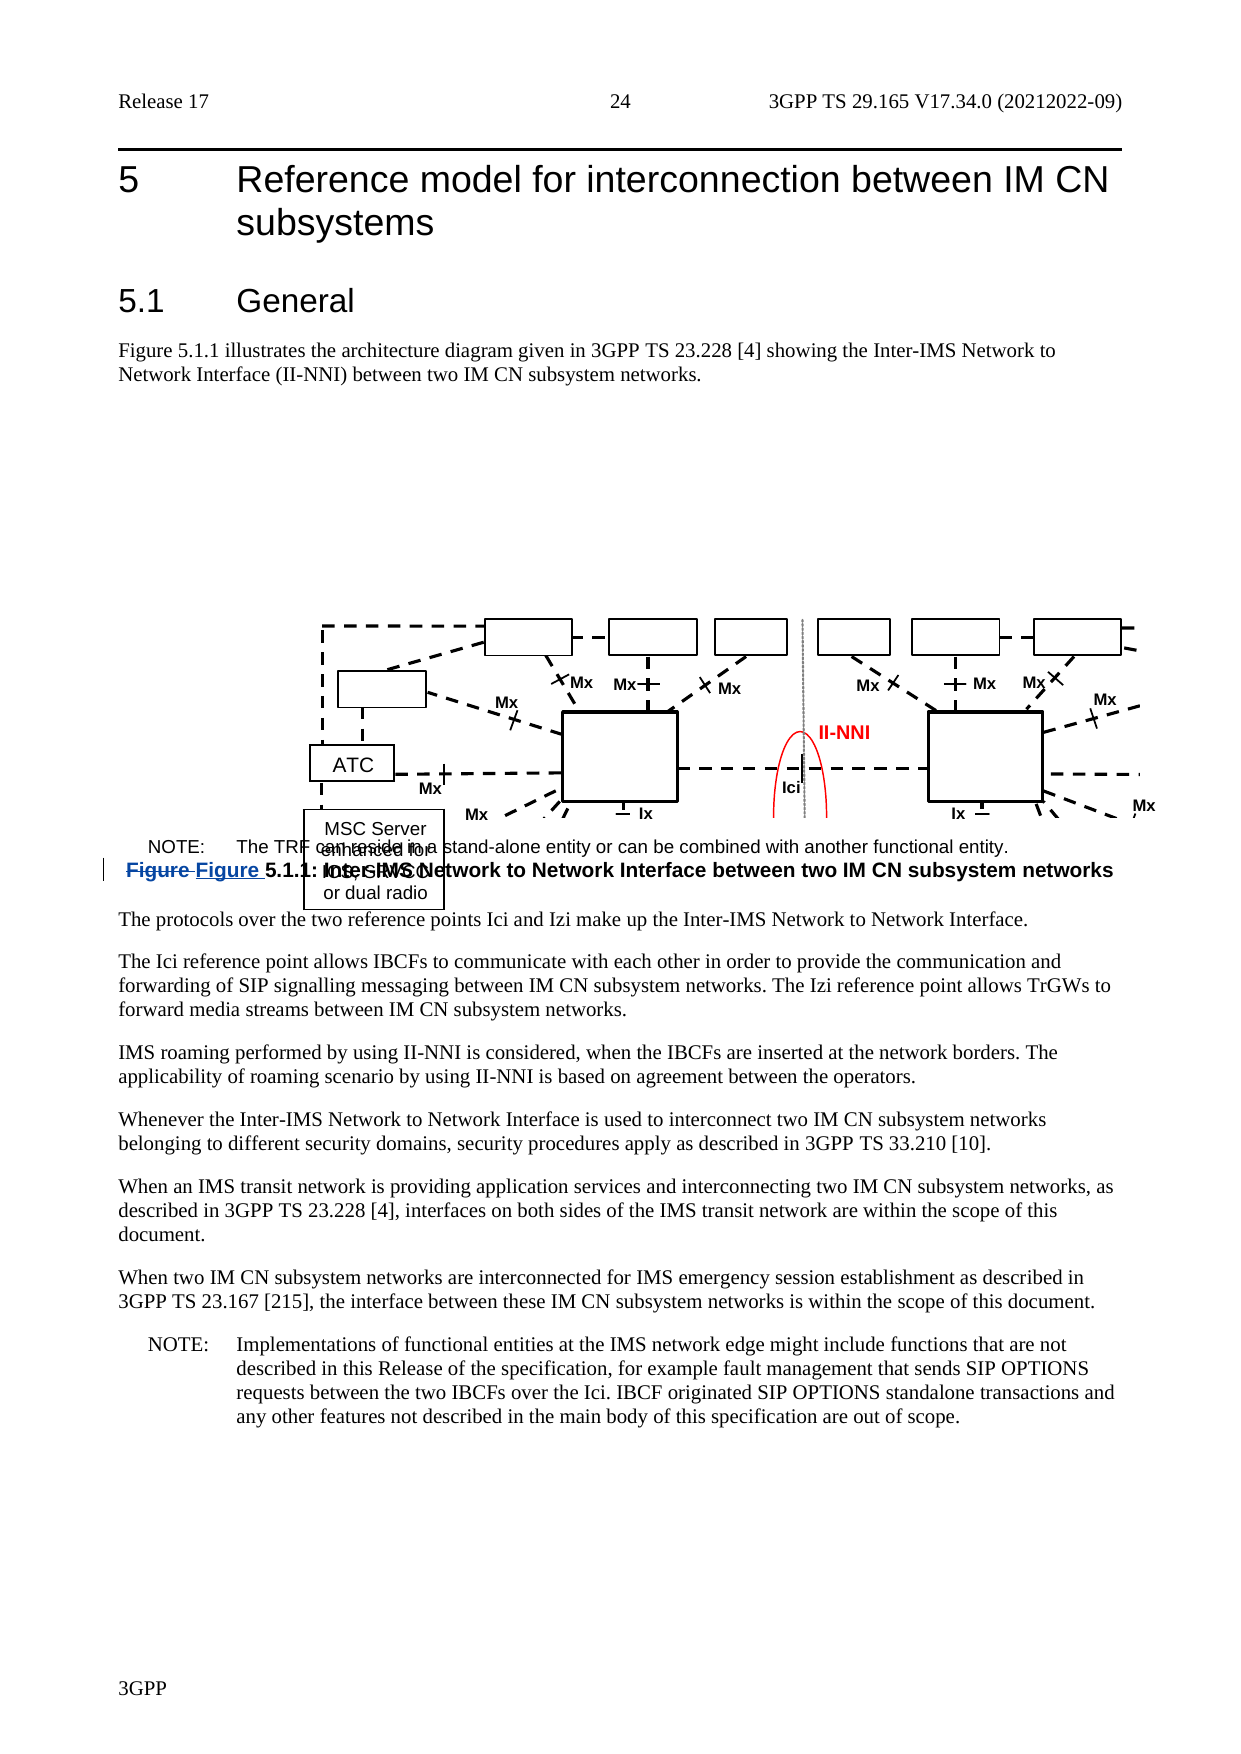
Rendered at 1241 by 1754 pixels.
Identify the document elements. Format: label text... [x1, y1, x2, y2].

text IMS roaming performed by using II-NNI is considered, when the IBCFs are inserted at the network borders. The applicability of roaming scenario by using II-NNI is based on agreement between the operators. [118, 1040, 1122, 1088]
text NOTE: Implementations of functional entities at the IMS network edge might include functions that are not described in this Release of the specification, for example fault management that sends SIP OPTIONS requests between the two IBCFs over the Ici. IBCF originated SIP OPTIONS standalone transactions and any other features not described in the main body of this specification are out of scope. [148, 1332, 1122, 1428]
text When an IMS transit network is providing application services and interconnecting two IM CN subsystem networks, as described in 3GPP TS 23.228 [4], interfaces on both sides of the IMS transit network are within the scope of this document. [118, 1174, 1122, 1246]
text Figure 5.1.1 illustrates the architecture diagram given in 3GPP TS 23.228 [4] showing the Inter-IMS Network to Network Interface (II-NNI) between two IM CN subsystem networks. [118, 338, 1122, 386]
text Whenever the Inter-IMS Network to Network Interface is used to interconnect two IM CN subsystem networks belonging to different security domains, security procedures apply as described in 3GPP TS 33.210 [10]. [118, 1107, 1122, 1155]
text 5.1.1: Inter-IMS Network to Network Interface between two IM CN subsystem networks [446, 857, 1122, 881]
subtitle 5.1 General [118, 281, 1122, 319]
text The Ici reference point allows IBCFs to communicate with each other in order to provide the communication and forwarding of SIP signalling messaging between IM CN subsystem networks. The Izi reference point allows TrGWs to forward media streams between IM CN subsystem networks. [118, 949, 1122, 1021]
text When two IM CN subsystem networks are interconnected for IMS emergency session establishment as described in 3GPP TS 23.167 [215], the interface between these IM CN subsystem networks is within the scope of this document. [118, 1265, 1122, 1313]
subtitle 5 Reference model for interconnection between IM CN subsystems [118, 151, 1122, 243]
text The protocols over the two reference points Ici and Izi make up the Inter-IMS Network to Network Interface. [118, 906, 1122, 931]
text NOTE: The TRF can reside in a stand-alone entity or can be combined with another functional entity. [446, 836, 1122, 857]
